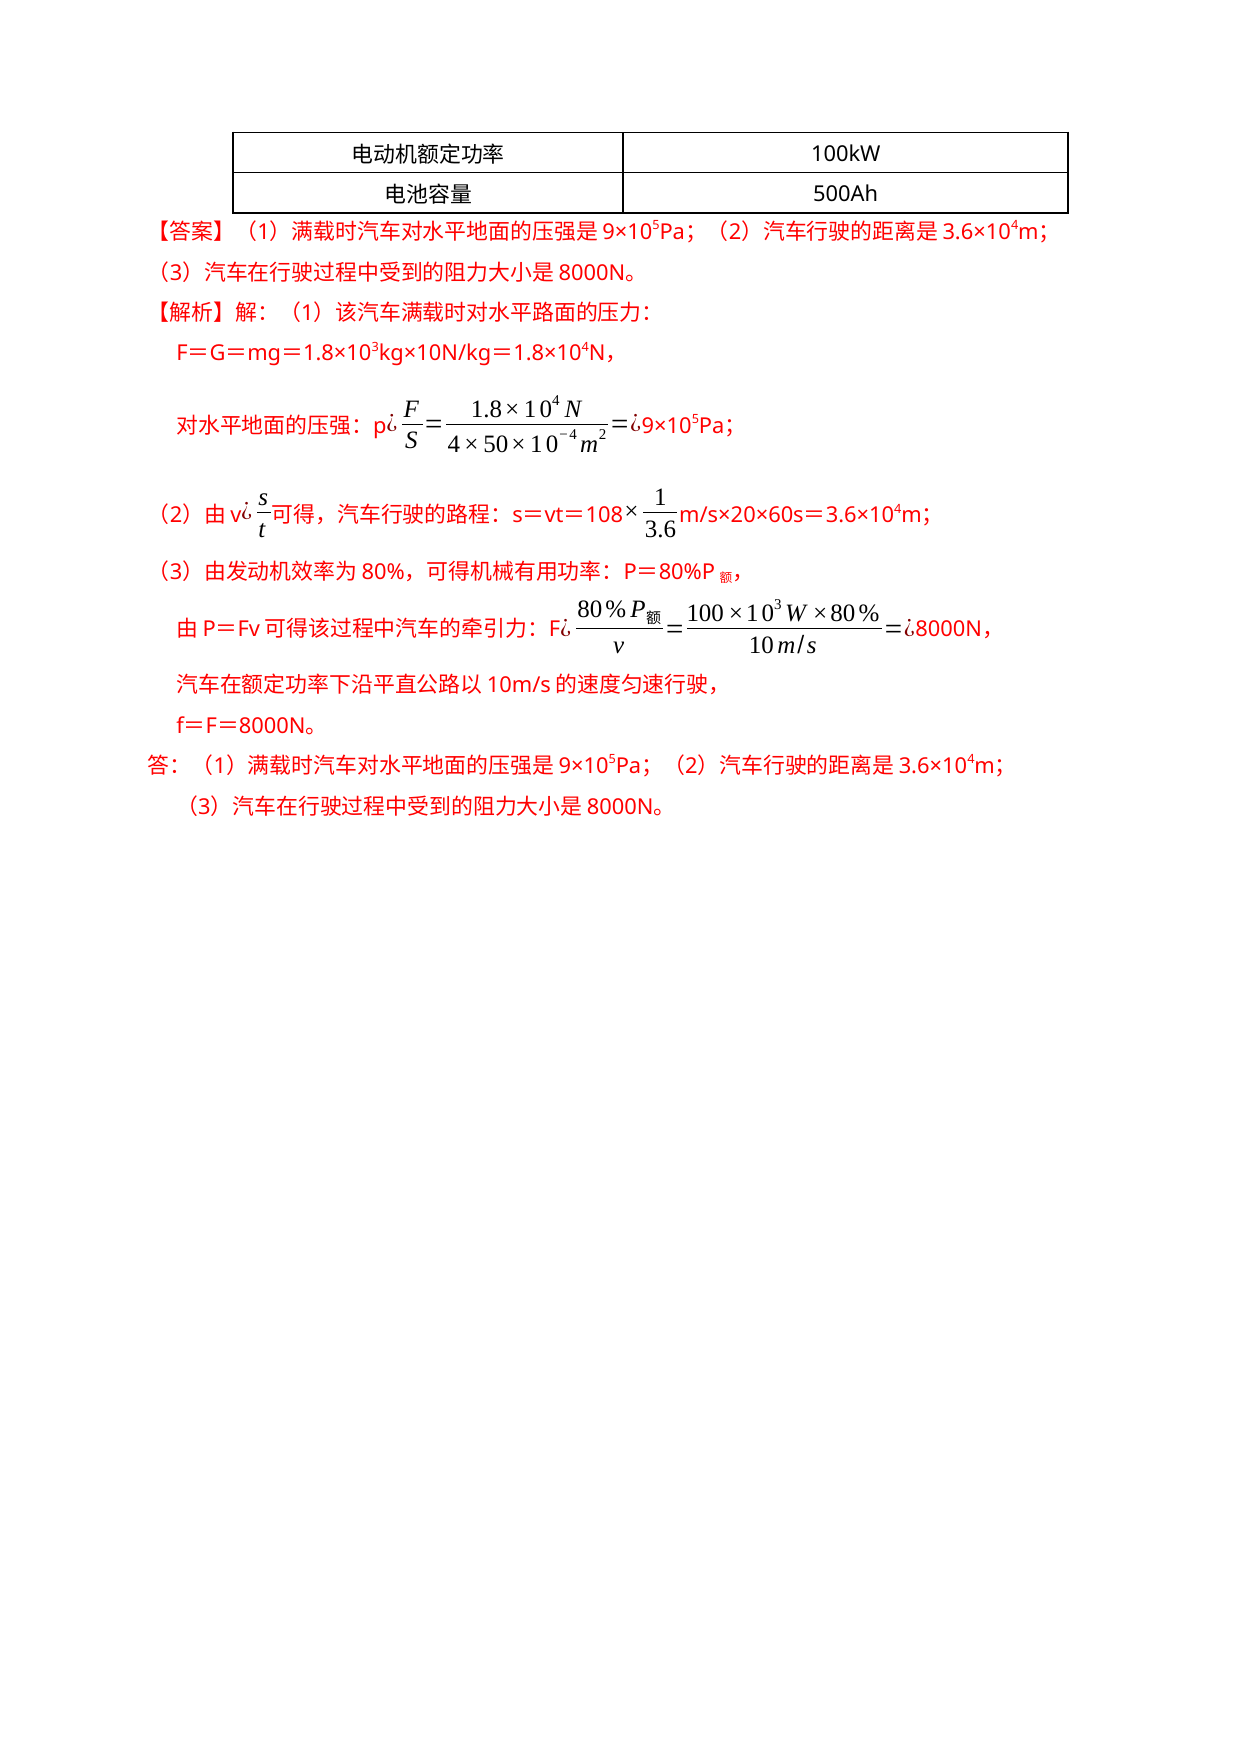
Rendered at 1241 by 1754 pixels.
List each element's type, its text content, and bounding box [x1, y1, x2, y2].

text 汽车在额定功率下沿平直公路以10m/s的速度匀速行驶， [176, 667, 1093, 699]
text 【解析】解：（1）该汽车满载时对水平路面的压力： [148, 294, 1093, 327]
table_cell 500Ah [624, 173, 1067, 212]
table_cell 100kW [624, 133, 1067, 172]
text 对水平地面的压强：p9×105Pa； [176, 375, 1093, 473]
text （2）由v可得，汽车行驶的路程：s＝vt＝108m/s×20×60s＝3.6×104m； [148, 481, 1093, 546]
table_cell 电动机额定功率 [234, 133, 622, 172]
text （3）由发动机效率为80%，可得机械有用功率：P＝80%P额， [148, 554, 1093, 586]
text f＝F＝8000N。 [176, 707, 1093, 740]
text F＝G＝mg＝1.8×103kg×10N/kg＝1.8×104N， [176, 335, 1093, 367]
text 由P＝Fv可得该过程中汽车的牵引力：F8000N， [176, 594, 1093, 659]
table_cell 电池容量 [234, 173, 622, 212]
text （3）汽车在行驶过程中受到的阻力大小是8000N。 [176, 788, 1093, 821]
text 答：（1）满载时汽车对水平地面的压强是9×105Pa；（2）汽车行驶的距离是3.6×104m； [148, 748, 1093, 780]
text 【答案】（1）满载时汽车对水平地面的压强是9×105Pa；（2）汽车行驶的距离是3.6×104m； [148, 214, 1093, 246]
text （3）汽车在行驶过程中受到的阻力大小是8000N。 [148, 254, 1093, 287]
